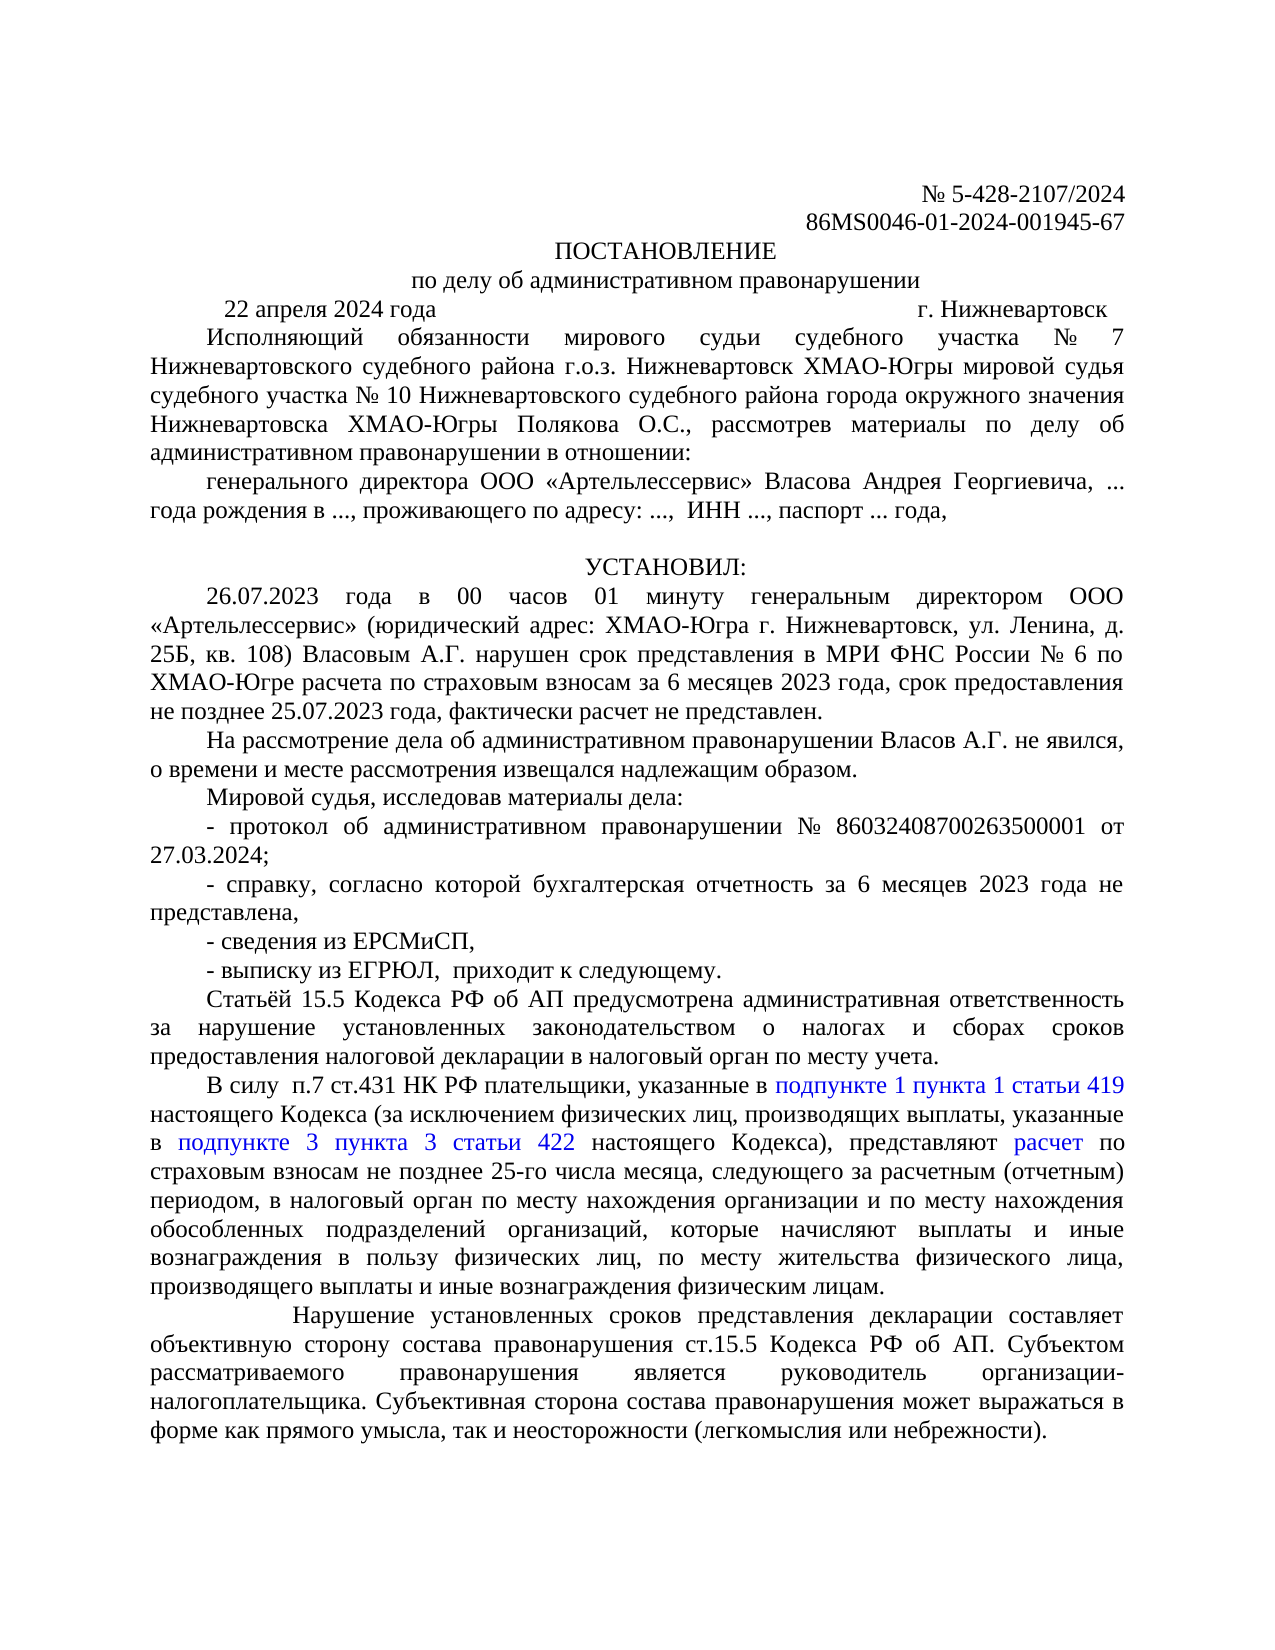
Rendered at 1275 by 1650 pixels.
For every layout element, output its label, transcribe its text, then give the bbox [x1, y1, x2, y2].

text УСТАНОВИЛ: [150, 552, 1125, 581]
text генерального директора ООО «Артельлессервис» Власова Андрея Георгиевича, ... года рождения в ..., проживающего по адресу: ..., ИНН ..., паспорт ... года, [150, 466, 1125, 524]
text Нарушение установленных сроков представления декларации составляет объективную сторону состава правонарушения ст.15.5 Кодекса РФ об АП. Субъектом рассматриваемого правонарушения является руководитель организации-налогоплательщика. Субъективная сторона состава правонарушения может выражаться в форме как прямого умысла, так и неосторожности (легкомыслия или небрежности). [150, 1300, 1125, 1444]
text 26.07.2023 года в 00 часов 01 минуту генеральным директором ООО «Артельлессервис» (юридический адрес: ХМАО-Югра г. Нижневартовск, ул. Ленина, д. 25Б, кв. 108) Власовым А.Г. нарушен срок представления в МРИ ФНС России № 6 по ХМАО-Югре расчета по страховым взносам за 6 месяцев 2023 года, срок предоставления не позднее 25.07.2023 года, фактически расчет не представлен. [150, 581, 1125, 725]
text 86MS0046-01-2024-001945-67 [150, 207, 1125, 236]
text - протокол об административном правонарушении № 86032408700263500001 от 27.03.2024; [150, 811, 1125, 869]
text Исполняющий обязанности мирового судьи судебного участка № 7 Нижневартовского судебного района г.о.з. Нижневартовск ХМАО-Югры мировой судья судебного участка № 10 Нижневартовского судебного района города окружного значения Нижневартовска ХМАО-Югры Полякова О.С., рассмотрев материалы по делу об административном правонарушении в отношении: [150, 322, 1125, 466]
text № 5-428-2107/2024 [150, 179, 1125, 207]
text - выписку из ЕГРЮЛ, приходит к следующему. [150, 955, 1125, 984]
text На рассмотрение дела об административном правонарушении Власов А.Г. не явился, о времени и месте рассмотрения извещался надлежащим образом. [150, 725, 1125, 782]
text ПОСТАНОВЛЕНИЕ [150, 236, 1125, 265]
text - справку, согласно которой бухгалтерская отчетность за 6 месяцев 2023 года не представлена, [150, 869, 1125, 926]
text 22 апреля 2024 года г. Нижневартовск [150, 294, 1125, 322]
text Мировой судья, исследовав материалы дела: [150, 782, 1125, 811]
text по делу об административном правонарушении [150, 265, 1125, 294]
text В силу п.7 ст.431 НК РФ плательщики, указанные в подпункте 1 пункта 1 статьи 419 настоящего Кодекса (за исключением физических лиц, производящих выплаты, указанные в подпункте 3 пункта 3 статьи 422 настоящего Кодекса), представляют расчет по страховым взносам не позднее 25-го числа месяца, следующего за расчетным (отчетным) периодом, в налоговый орган по месту нахождения организации и по месту нахождения обособленных подразделений организаций, которые начисляют выплаты и иные вознаграждения в пользу физических лиц, по месту жительства физического лица, производящего выплаты и иные вознаграждения физическим лицам. [150, 1070, 1125, 1300]
text Статьёй 15.5 Кодекса РФ об АП предусмотрена административная ответственность за нарушение установленных законодательством о налогах и сборах сроков предоставления налоговой декларации в налоговый орган по месту учета. [150, 984, 1125, 1070]
text - сведения из ЕРСМиСП, [150, 926, 1125, 955]
